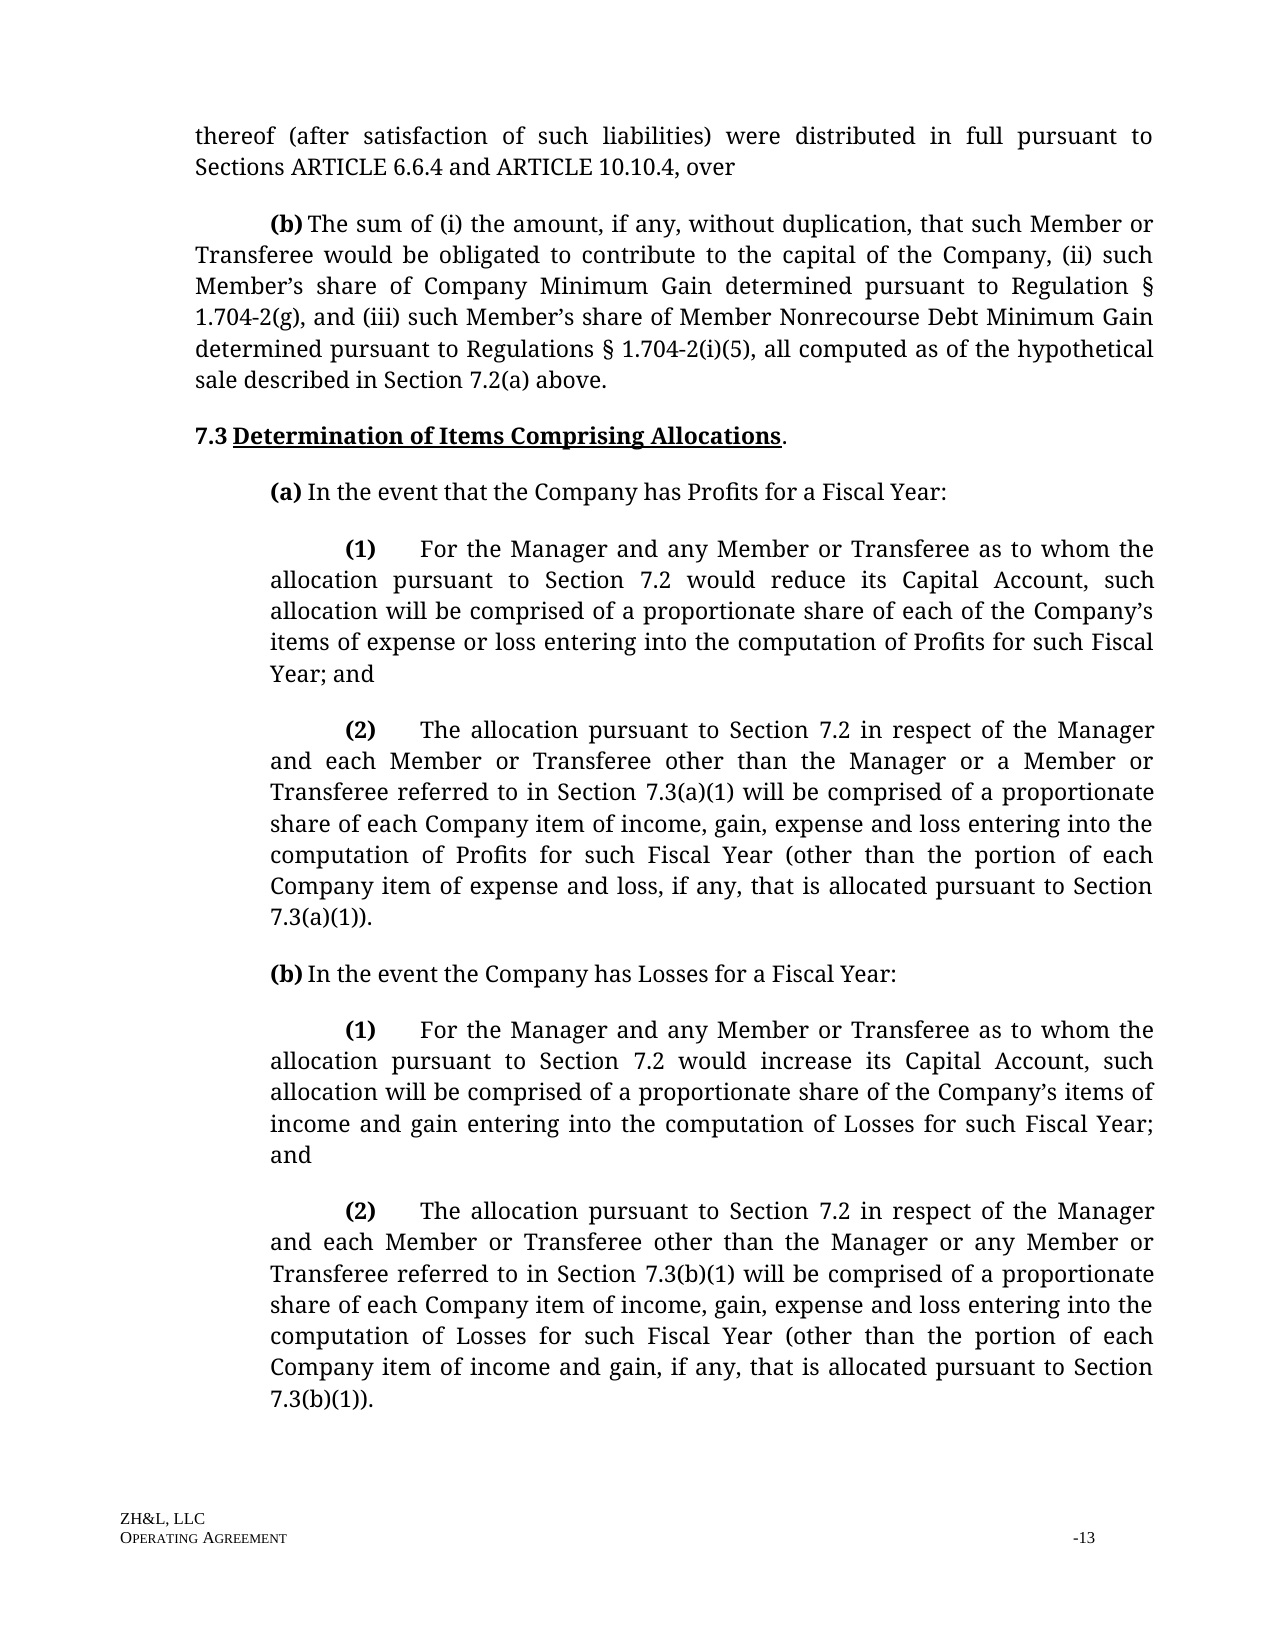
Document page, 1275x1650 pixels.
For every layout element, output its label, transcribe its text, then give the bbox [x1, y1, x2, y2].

subtitle For the Manager and any Member or Transferee as to whom the allocation pursuant to Section 7.2 would reduce its Capital Account, such allocation will be comprised of a proportionate share of each of the Company’s items of expense or loss entering into the computation of Profits for such Fiscal Year; and [270, 532, 1155, 689]
subtitle The allocation pursuant to Section 7.2 in respect of the Manager and each Member or Transferee other than the Manager or any Member or Transferee referred to in Section 7.3(b)(1) will be comprised of a proportionate share of each Company item of income, gain, expense and loss entering into the computation of Losses for such Fiscal Year (other than the portion of each Company item of income and gain, if any, that is allocated pursuant to Section 7.3(b)(1)). [270, 1195, 1155, 1414]
subtitle Determination of Items Comprising Allocations. [120, 420, 1155, 451]
subtitle The allocation pursuant to Section 7.2 in respect of the Manager and each Member or Transferee other than the Manager or a Member or Transferee referred to in Section 7.3(a)(1) will be comprised of a proportionate share of each Company item of income, gain, expense and loss entering into the computation of Profits for such Fiscal Year (other than the portion of each Company item of expense and loss, if any, that is allocated pursuant to Section 7.3(a)(1)). [270, 714, 1155, 932]
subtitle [195, 120, 1155, 182]
subtitle The sum of (i) the amount, if any, without duplication, that such Member or Transferee would be obligated to contribute to the capital of the Company, (ii) such Member’s share of Company Minimum Gain determined pursuant to Regulation § 1.704-2(g), and (iii) such Member’s share of Member Nonrecourse Debt Minimum Gain determined pursuant to Regulations § 1.704-2(i)(5), all computed as of the hypothetical sale described in Section 7.2(a) above. [195, 207, 1155, 395]
subtitle In the event that the Company has Profits for a Fiscal Year: [195, 476, 1155, 507]
subtitle In the event the Company has Losses for a Fiscal Year: [195, 957, 1155, 989]
subtitle For the Manager and any Member or Transferee as to whom the allocation pursuant to Section 7.2 would increase its Capital Account, such allocation will be comprised of a proportionate share of the Company’s items of income and gain entering into the computation of Losses for such Fiscal Year; and [270, 1014, 1155, 1170]
